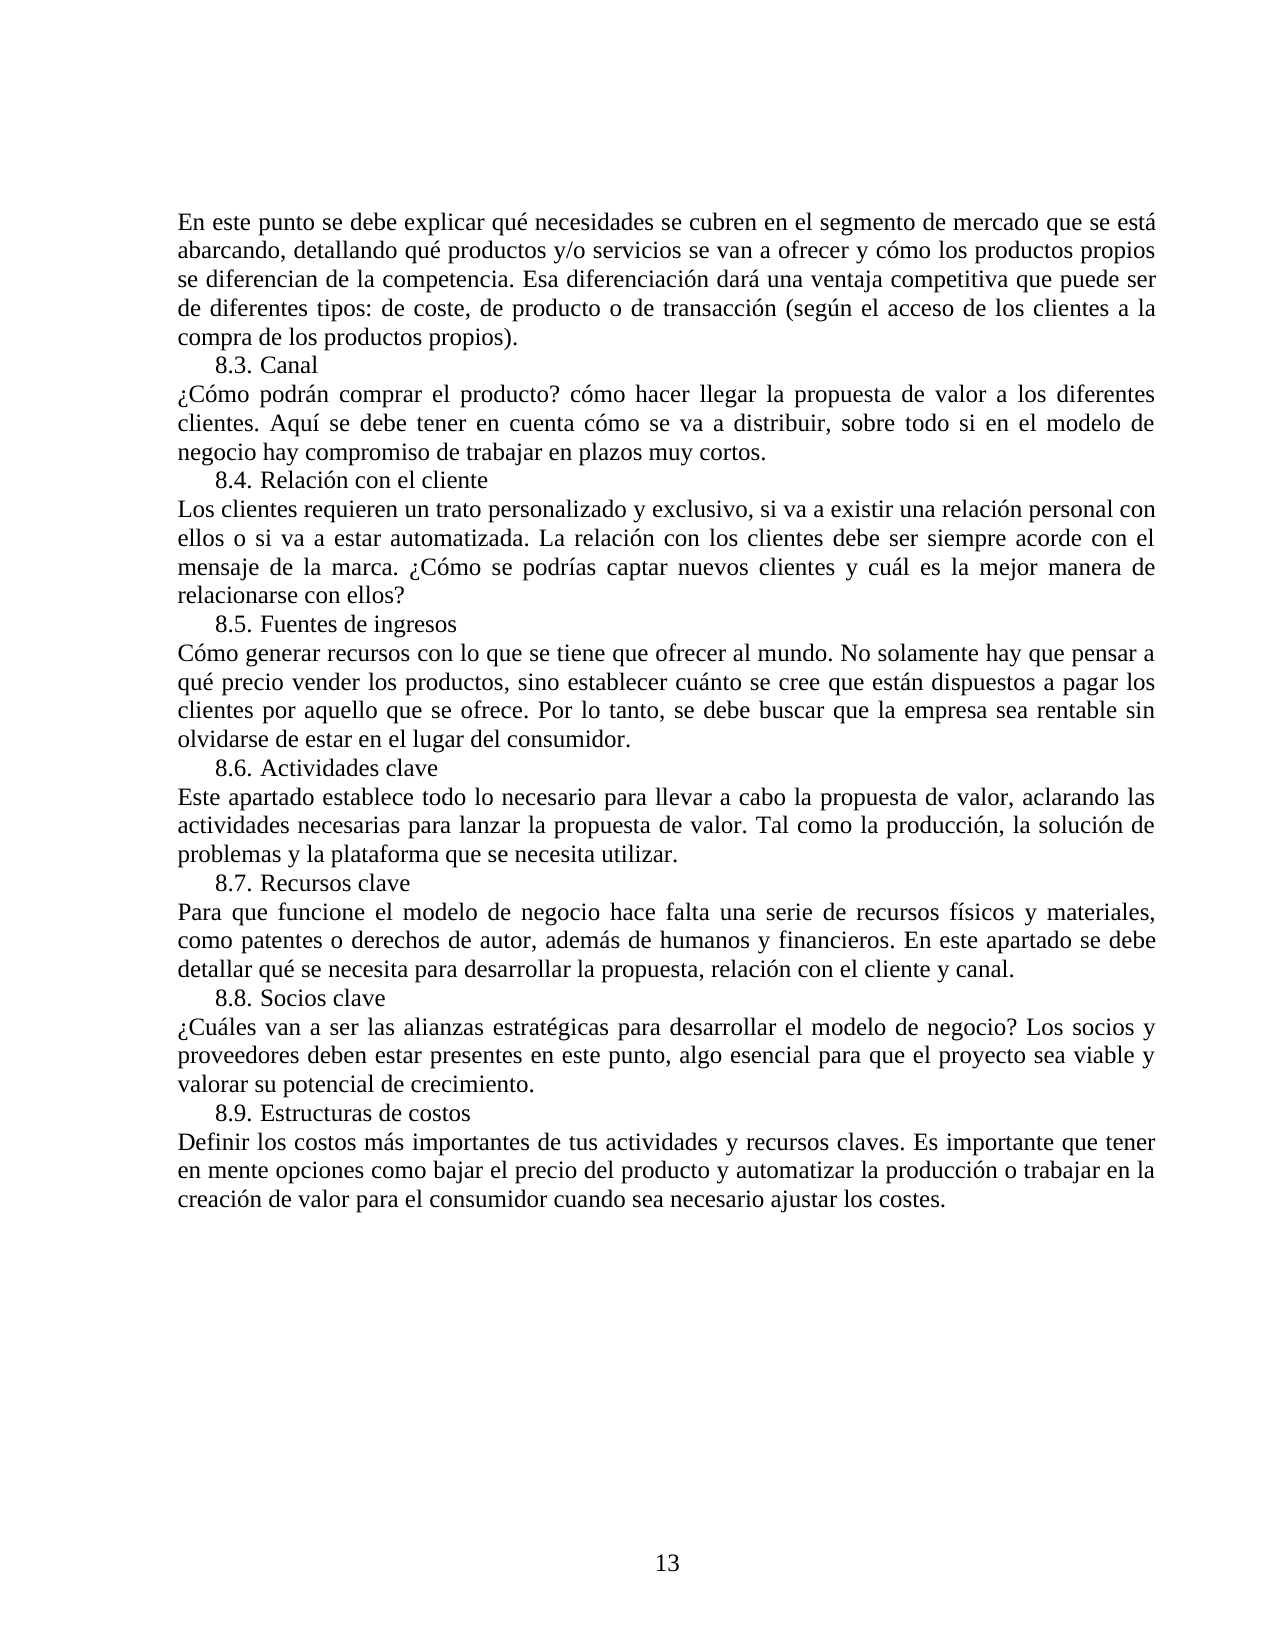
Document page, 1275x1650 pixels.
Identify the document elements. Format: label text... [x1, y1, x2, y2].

list Relación con el cliente [215, 466, 1157, 494]
text Los clientes requieren un trato personalizado y exclusivo, si va a existir una relación personal con ellos o si va a estar automatizada. La relación con los clientes debe ser siempre acorde con el mensaje de la marca. ¿Cómo se podrías captar nuevos clientes y cuál es la mejor manera de relacionarse con ellos? [177, 494, 1157, 609]
text Este apartado establece todo lo necesario para llevar a cabo la propuesta de valor, aclarando las actividades necesarias para lanzar la propuesta de valor. Tal como la producción, la solución de problemas y la plataforma que se necesita utilizar. [177, 782, 1157, 868]
text Definir los costos más importantes de tus actividades y recursos claves. Es importante que tener en mente opciones como bajar el precio del producto y automatizar la producción o trabajar en la creación de valor para el consumidor cuando sea necesario ajustar los costes. [177, 1127, 1157, 1213]
text ¿Cuáles van a ser las alianzas estratégicas para desarrollar el modelo de negocio? Los socios y proveedores deben estar presentes en este punto, algo esencial para que el proyecto sea viable y valorar su potencial de crecimiento. [177, 1012, 1157, 1098]
text En este punto se debe explicar qué necesidades se cubren en el segmento de mercado que se está abarcando, detallando qué productos y/o servicios se van a ofrecer y cómo los productos propios se diferencian de la competencia. Esa diferenciación dará una ventaja competitiva que puede ser de diferentes tipos: de coste, de producto o de transacción (según el acceso de los clientes a la compra de los productos propios). [177, 207, 1157, 351]
list Socios clave [215, 983, 1157, 1012]
text Cómo generar recursos con lo que se tiene que ofrecer al mundo. No solamente hay que pensar a qué precio vender los productos, sino establecer cuánto se cree que están dispuestos a pagar los clientes por aquello que se ofrece. Por lo tanto, se debe buscar que la empresa sea rentable sin olvidarse de estar en el lugar del consumidor. [177, 638, 1157, 753]
list Recursos clave [215, 868, 1157, 897]
list Canal [215, 351, 1157, 379]
text ¿Cómo podrán comprar el producto? cómo hacer llegar la propuesta de valor a los diferentes clientes. Aquí se debe tener en cuenta cómo se va a distribuir, sobre todo si en el modelo de negocio hay compromiso de trabajar en plazos muy cortos. [177, 379, 1157, 466]
list Actividades clave [215, 753, 1157, 782]
list Fuentes de ingresos [215, 609, 1157, 638]
list Estructuras de costos [215, 1098, 1157, 1127]
text Para que funcione el modelo de negocio hace falta una serie de recursos físicos y materiales, como patentes o derechos de autor, además de humanos y financieros. En este apartado se debe detallar qué se necesita para desarrollar la propuesta, relación con el cliente y canal. [177, 897, 1157, 983]
